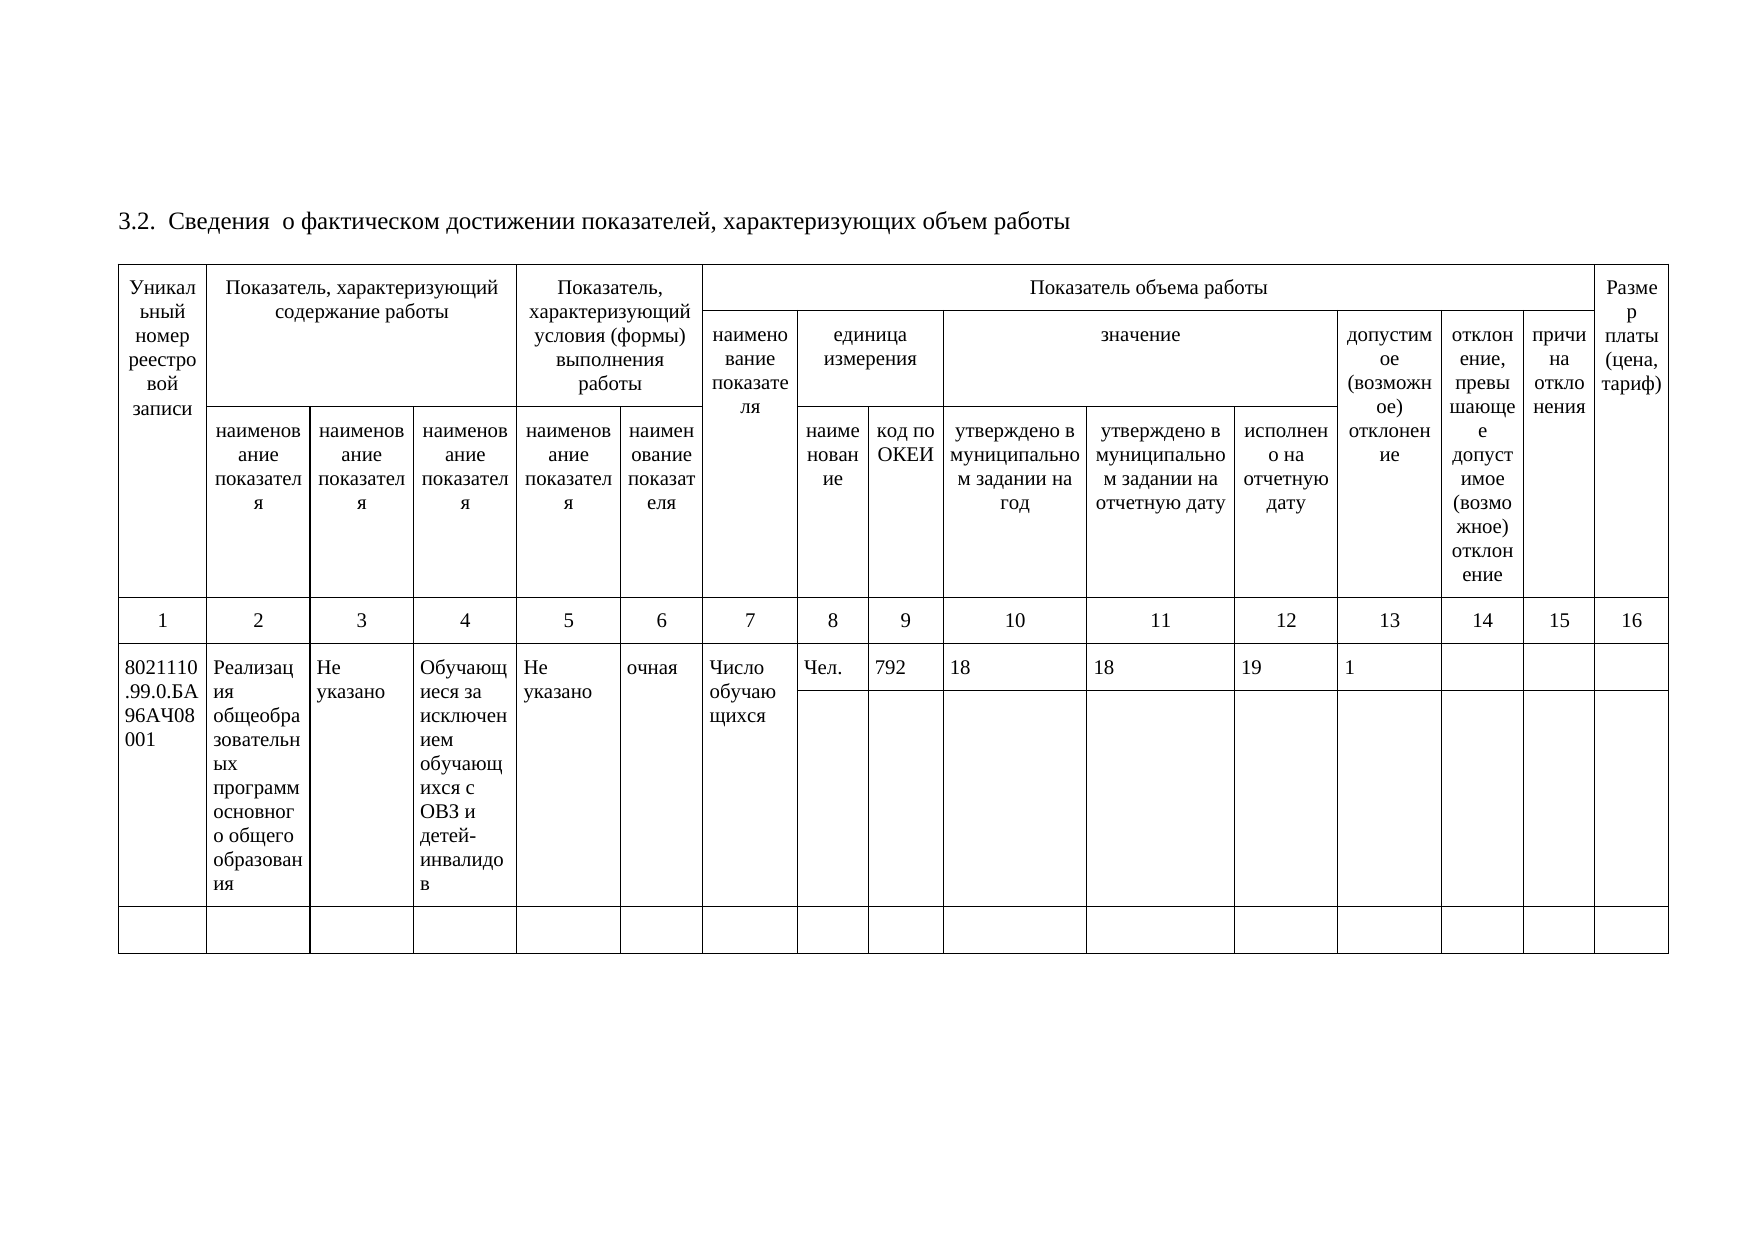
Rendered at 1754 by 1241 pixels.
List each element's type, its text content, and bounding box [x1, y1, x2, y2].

table_cell [621, 907, 702, 952]
table_cell [1524, 907, 1594, 952]
table_header Показатель, характеризующий условия (формы) выполнения работы [517, 265, 702, 406]
table_cell исполнено на отчетную дату [1235, 407, 1337, 597]
table_cell [1338, 907, 1441, 952]
table_cell 4 [414, 598, 516, 643]
table_header Показатель, характеризующий содержание работы [207, 265, 516, 406]
table_cell [517, 907, 620, 952]
table_cell [1338, 691, 1441, 906]
table_cell значение [944, 311, 1337, 406]
table_cell 792 [869, 644, 943, 689]
table_cell наименование показателя [311, 407, 413, 597]
table_header Уникальный номер реестровой записи [119, 265, 206, 597]
table_cell [1524, 691, 1594, 906]
table_cell причина отклонения [1524, 311, 1594, 597]
table_cell Не указано [311, 644, 413, 906]
table_cell 13 [1338, 598, 1441, 643]
table_cell 2 [207, 598, 309, 643]
table_cell [1087, 691, 1234, 906]
table_cell Не указано [517, 644, 620, 906]
table_cell 1 [119, 598, 206, 643]
table_cell 8021110.99.0.БА96АЧ08001 [119, 644, 206, 906]
table_cell [1442, 907, 1523, 952]
table_cell 10 [944, 598, 1086, 643]
table_cell Реализация общеобразовательных программ основного общего образования [207, 644, 309, 906]
table_cell 1 [1338, 644, 1441, 689]
table_cell единица измерения [798, 311, 943, 406]
table_cell 5 [517, 598, 620, 643]
table_cell [414, 907, 516, 952]
table_cell наименование показателя [414, 407, 516, 597]
table_cell утверждено в муниципальном задании на отчетную дату [1087, 407, 1234, 597]
table_cell [1595, 691, 1668, 906]
table_cell [207, 907, 309, 952]
table_cell 7 [703, 598, 797, 643]
table_cell 3 [311, 598, 413, 643]
table_cell 15 [1524, 598, 1594, 643]
table_cell 16 [1595, 598, 1668, 643]
table_header Показатель объема работы [703, 265, 1594, 310]
table_cell наименование показателя [517, 407, 620, 597]
table_cell 19 [1235, 644, 1337, 689]
table_cell наименование показателя [207, 407, 309, 597]
table_cell Чел. [798, 644, 868, 689]
table_header Размер платы (цена, тариф) [1595, 265, 1668, 597]
table_cell [1235, 907, 1337, 952]
table_cell 18 [944, 644, 1086, 689]
table_cell очная [621, 644, 702, 906]
table_cell наименование показателя [621, 407, 702, 597]
table_cell [944, 907, 1086, 952]
table_cell Обучающиеся за исключением обучающихся с ОВЗ и детей-инвалидов [414, 644, 516, 906]
table_cell Число обучающихся [703, 644, 797, 906]
table_cell отклонение, превышающее допустимое (возможное) отклонение [1442, 311, 1523, 597]
table_cell [1087, 907, 1234, 952]
table_cell [869, 691, 943, 906]
table_cell [1524, 644, 1594, 689]
table_cell [1442, 691, 1523, 906]
table_cell 11 [1087, 598, 1234, 643]
text 3.2. Сведения о фактическом достижении показателей, характеризующих объем работы [118, 206, 1636, 235]
table_cell [1595, 907, 1668, 952]
table_cell утверждено в муниципальном задании на год [944, 407, 1086, 597]
table_cell [798, 907, 868, 952]
table_cell наименование [798, 407, 868, 597]
table_cell 14 [1442, 598, 1523, 643]
table_cell [1595, 644, 1668, 689]
table_cell [869, 907, 943, 952]
table_cell 6 [621, 598, 702, 643]
table_cell код по ОКЕИ [869, 407, 943, 597]
table_cell [1442, 644, 1523, 689]
table_cell [119, 907, 206, 952]
table_cell [798, 691, 868, 906]
table_cell [311, 907, 413, 952]
table_cell [944, 691, 1086, 906]
table_cell 8 [798, 598, 868, 643]
table_cell наименование показателя [703, 311, 797, 597]
table_cell [1235, 691, 1337, 906]
table_cell [703, 907, 797, 952]
table_cell допустимое (возможное) отклонение [1338, 311, 1441, 597]
table_cell 9 [869, 598, 943, 643]
table_cell 18 [1087, 644, 1234, 689]
table_cell 12 [1235, 598, 1337, 643]
